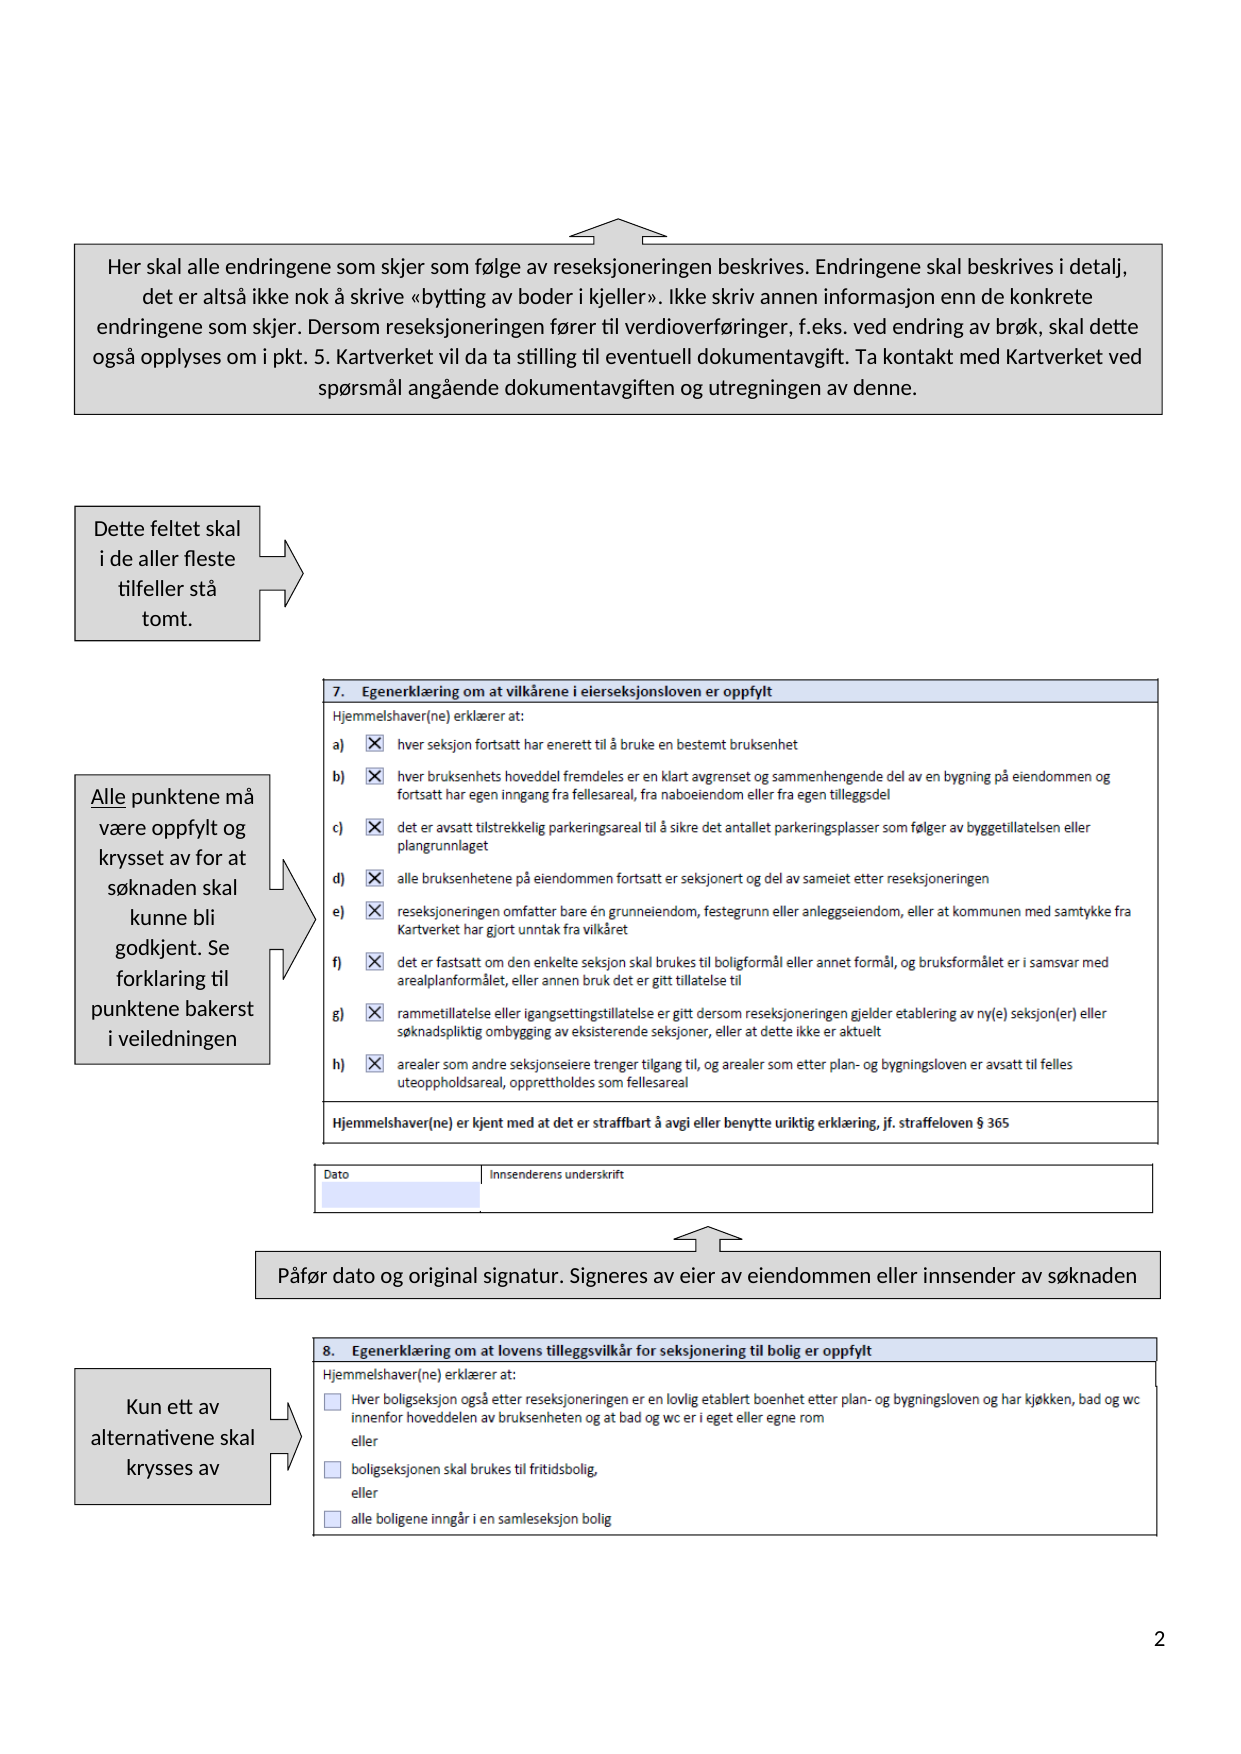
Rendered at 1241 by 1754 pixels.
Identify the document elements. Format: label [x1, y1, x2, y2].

picture [309, 1332, 1162, 1539]
picture [319, 673, 1162, 1148]
picture [307, 1157, 1161, 1220]
